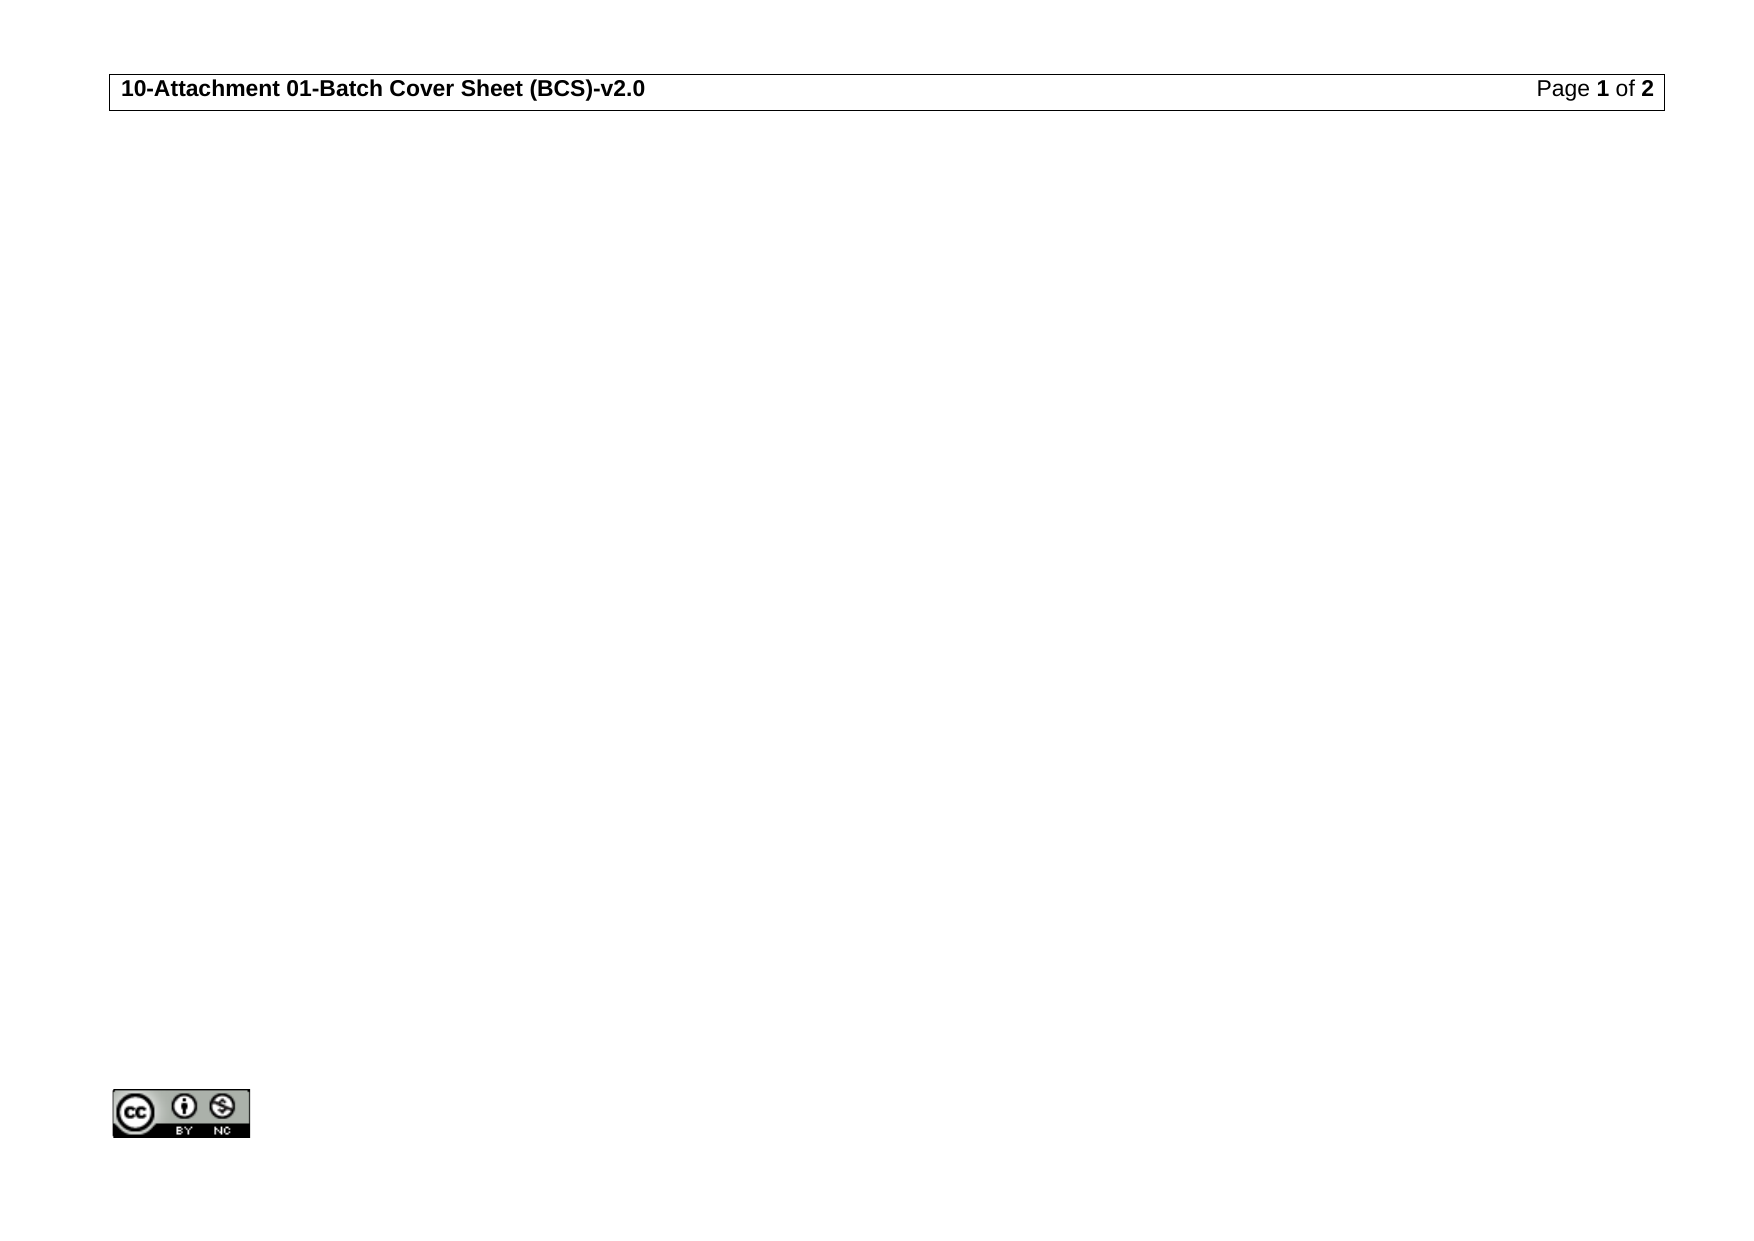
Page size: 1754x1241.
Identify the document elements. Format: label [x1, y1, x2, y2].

picture [112, 1089, 251, 1138]
